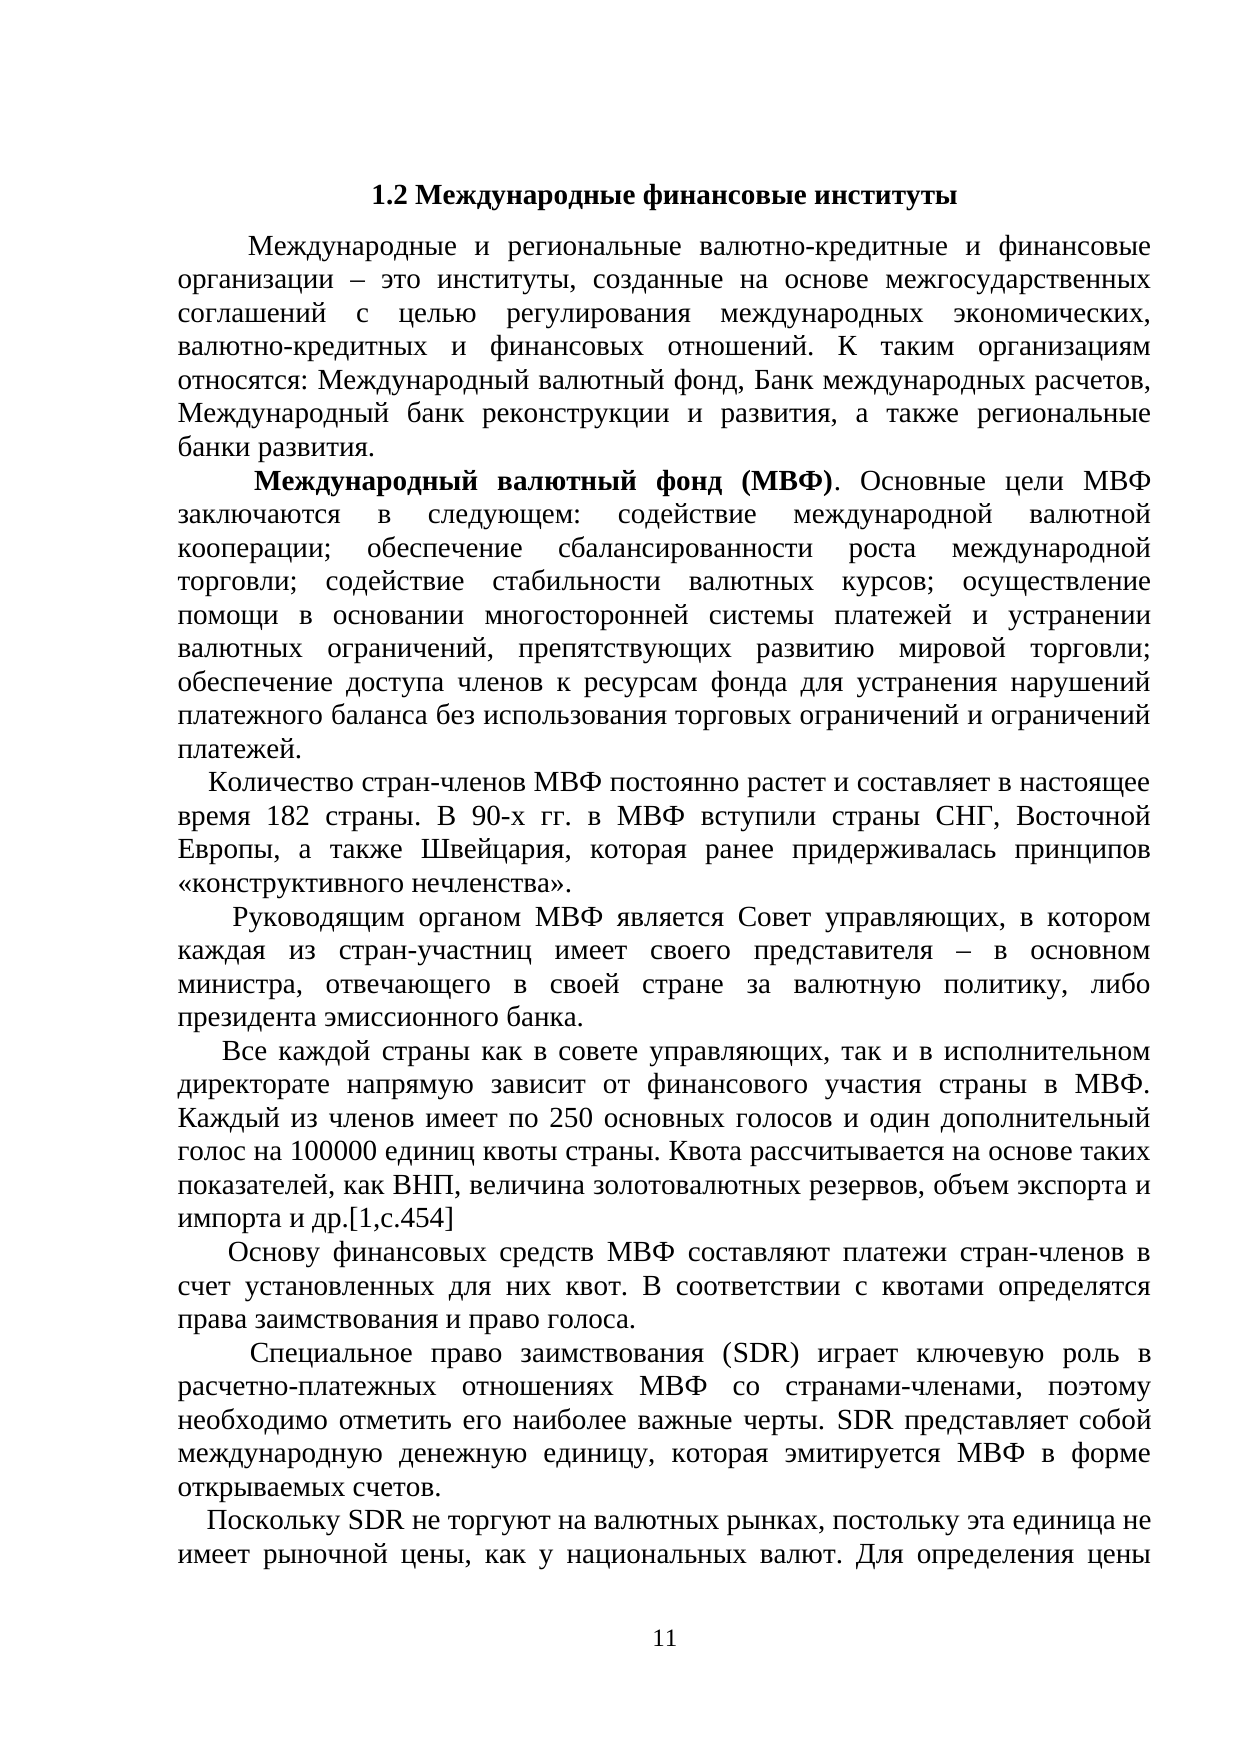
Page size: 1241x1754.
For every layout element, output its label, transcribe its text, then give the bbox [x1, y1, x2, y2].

text Международный валютный фонд (МВФ). Основные цели МВФ заключаются в следующем: содействие международной валютной кооперации; обеспечение сбалансированности роста международной торговли; содействие стабильности валютных курсов; осуществление помощи в основании многосторонней системы платежей и устранении валютных ограничений, препятствующих развитию мировой торговли; обеспечение доступа членов к ресурсам фонда для устранения нарушений платежного баланса без использования торговых ограничений и ограничений платежей. [177, 463, 1152, 764]
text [177, 1502, 1152, 1569]
text Все каждой страны как в совете управляющих, так и в исполнительном директорате напрямую зависит от финансового участия страны в МВФ. Каждый из членов имеет по 250 основных голосов и один дополнительный голос на 100000 единиц квоты страны. Квота рассчитывается на основе таких показателей, как ВНП, величина золотовалютных резервов, объем экспорта и импорта и др.[1,с.454] [177, 1033, 1152, 1234]
text 1.2 Международные финансовые институты [177, 177, 1152, 211]
text Количество стран-членов МВФ постоянно растет и составляет в настоящее время 182 страны. В 90-х гг. в МВФ вступили страны СНГ, Восточной Европы, а также Швейцария, которая ранее придерживалась принципов «конструктивного нечленства». [177, 764, 1152, 899]
text Международные и региональные валютно-кредитные и финансовые организации – это институты, созданные на основе межгосударственных соглашений с целью регулирования международных экономических, валютно-кредитных и финансовых отношений. К таким организациям относятся: Международный валютный фонд, Банк международных расчетов, Международный банк реконструкции и развития, а также региональные банки развития. [177, 228, 1152, 463]
text Руководящим органом МВФ является Совет управляющих, в котором каждая из стран-участниц имеет своего представителя – в основном министра, отвечающего в своей стране за валютную политику, либо президента эмиссионного банка. [177, 899, 1152, 1033]
text Основу финансовых средств МВФ составляют платежи стран-членов в счет установленных для них квот. В соответствии с квотами определятся права заимствования и право голоса. [177, 1234, 1152, 1335]
text Специальное право заимствования (SDR) играет ключевую роль в расчетно-платежных отношениях МВФ со странами-членами, поэтому необходимо отметить его наиболее важные черты. SDR представляет собой международную денежную единицу, которая эмитируется МВФ в форме открываемых счетов. [177, 1335, 1152, 1502]
